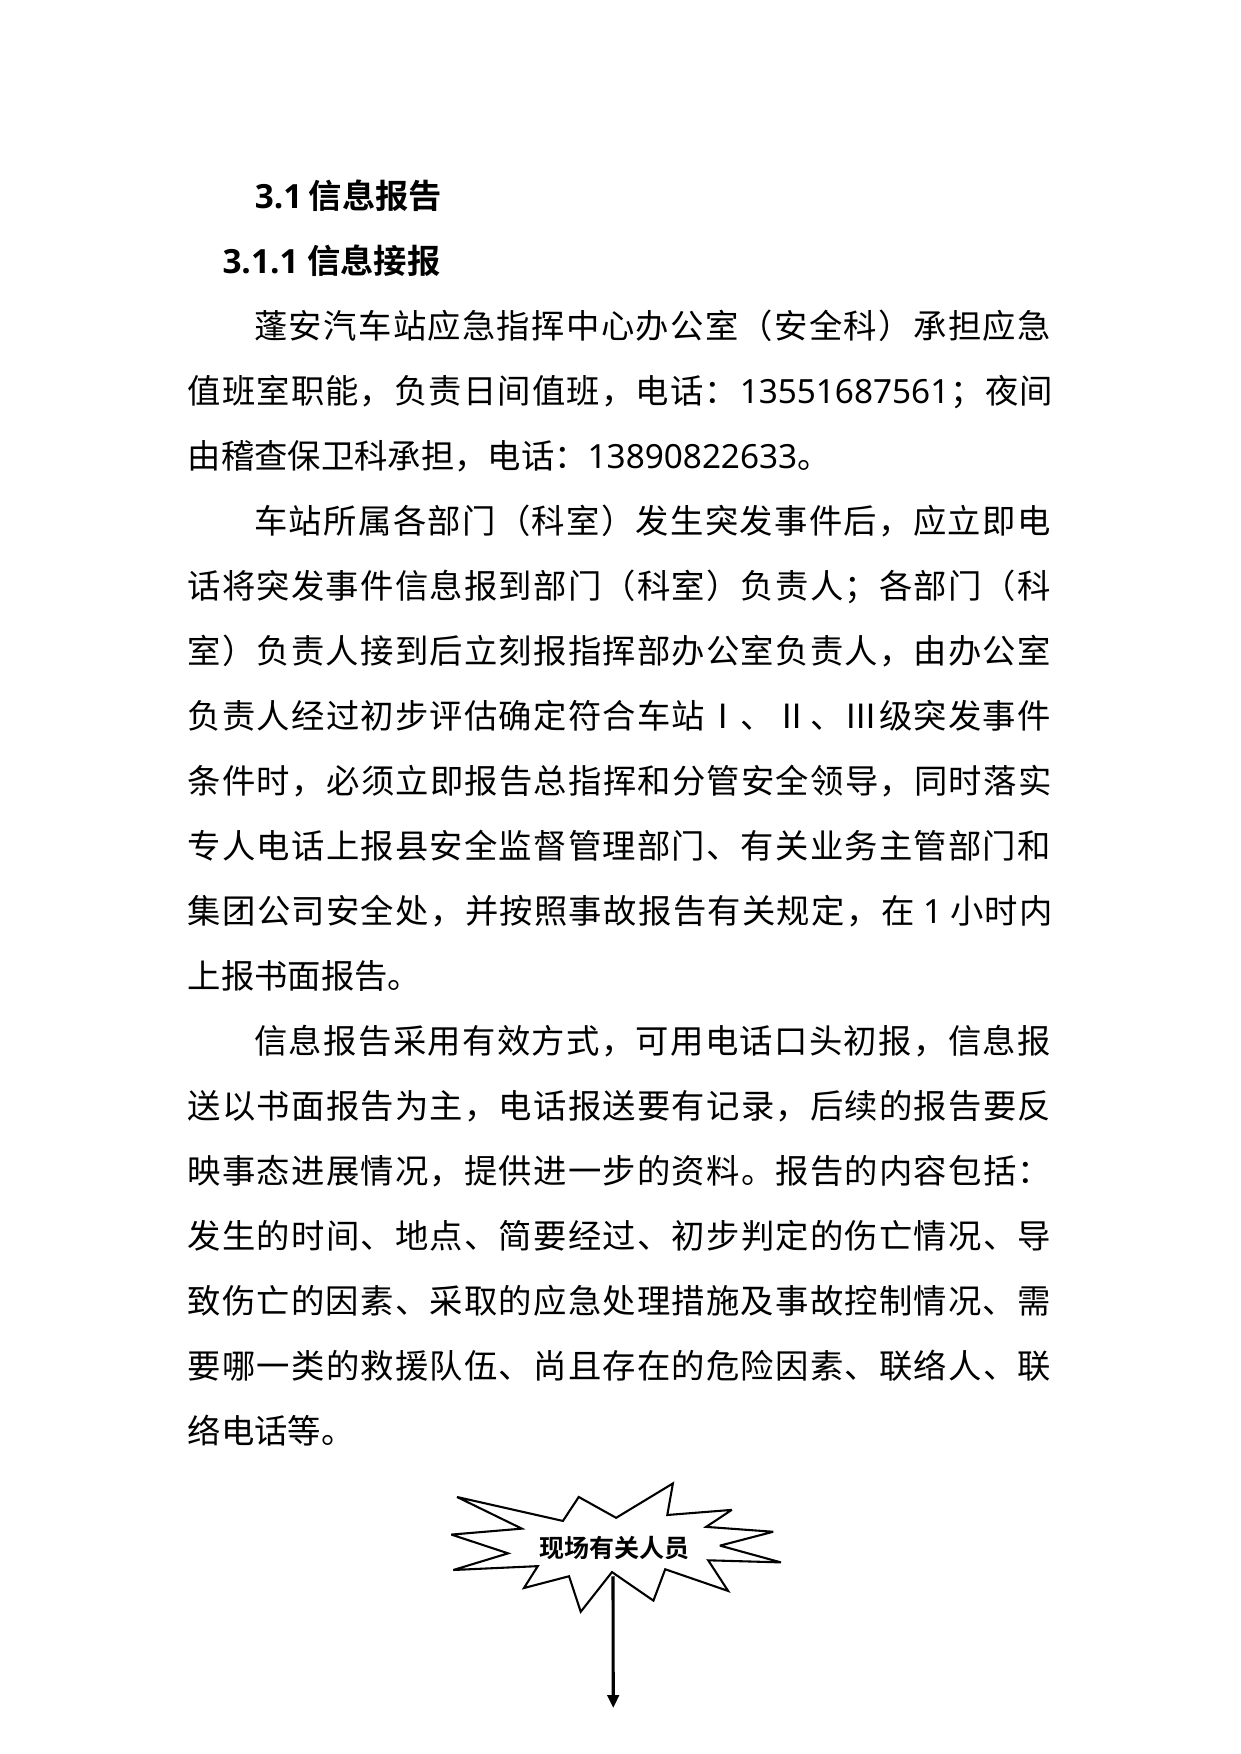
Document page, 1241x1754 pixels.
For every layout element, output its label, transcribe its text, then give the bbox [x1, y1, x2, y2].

list 3.1信息报告 [187, 162, 1053, 227]
list 蓬安汽车站应急指挥中心办公室（安全科）承担应急值班室职能，负责日间值班，电话：13551687561；夜间由稽查保卫科承担，电话：13890822633。 [187, 292, 1053, 487]
list 车站所属各部门（科室）发生突发事件后，应立即电话将突发事件信息报到部门（科室）负责人；各部门（科室）负责人接到后立刻报指挥部办公室负责人，由办公室负责人经过初步评估确定符合车站Ⅰ、Ⅱ、Ⅲ级突发事件条件时，必须立即报告总指挥和分管安全领导，同时落实专人电话上报县安全监督管理部门、有关业务主管部门和集团公司安全处，并按照事故报告有关规定，在1小时内上报书面报告。 [187, 487, 1053, 1007]
list 信息报告采用有效方式，可用电话口头初报，信息报送以书面报告为主，电话报送要有记录，后续的报告要反映事态进展情况，提供进一步的资料。报告的内容包括：发生的时间、地点、简要经过、初步判定的伤亡情况、导致伤亡的因素、采取的应急处理措施及事故控制情况、需要哪一类的救援队伍、尚且存在的危险因素、联络人、联络电话等。 [187, 1007, 1053, 1462]
text 3.1.1 信息接报 [187, 227, 1053, 292]
